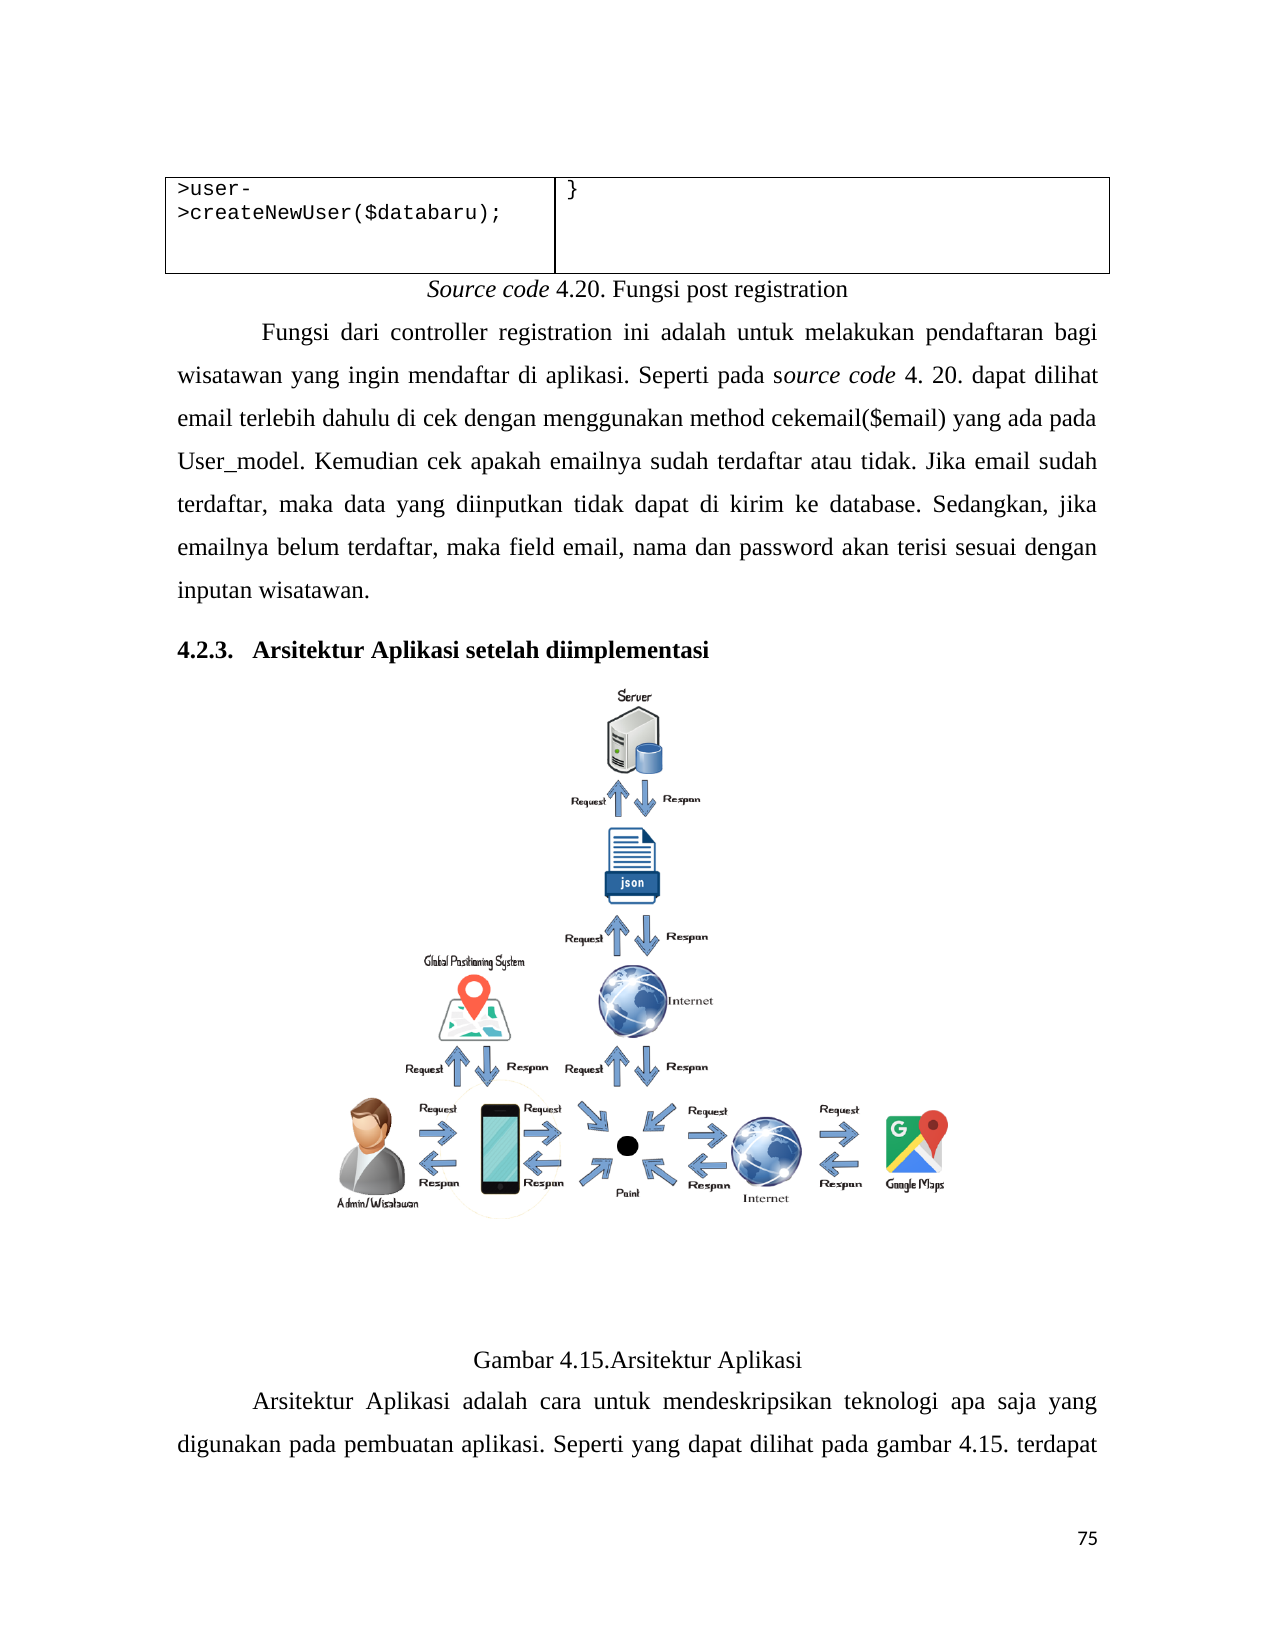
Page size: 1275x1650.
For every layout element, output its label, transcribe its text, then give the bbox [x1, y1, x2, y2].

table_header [556, 178, 1109, 273]
text Source code 4.20. Fungsi post registration [177, 274, 1098, 302]
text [177, 1386, 1098, 1458]
picture [316, 676, 959, 1320]
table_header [166, 178, 554, 273]
text Fungsi dari controller registration ini adalah untuk melakukan pendaftaran bagi wisatawan yang ingin mendaftar di aplikasi. Seperti pada source code 4. 20. dapat dilihat email terlebih dahulu di cek dengan menggunakan method cekemail($email) yang ada pada User_model. Kemudian cek apakah emailnya sudah terdaftar atau tidak. Jika email sudah terdaftar, maka data yang diinputkan tidak dapat di kirim ke database. Sedangkan, jika emailnya belum terdaftar, maka field email, nama dan password akan terisi sesuai dengan inputan wisatawan. [177, 317, 1098, 604]
subtitle Arsitektur Aplikasi setelah diimplementasi [177, 635, 1098, 664]
text Gambar 4.15.Arsitektur Aplikasi [177, 1345, 1098, 1373]
